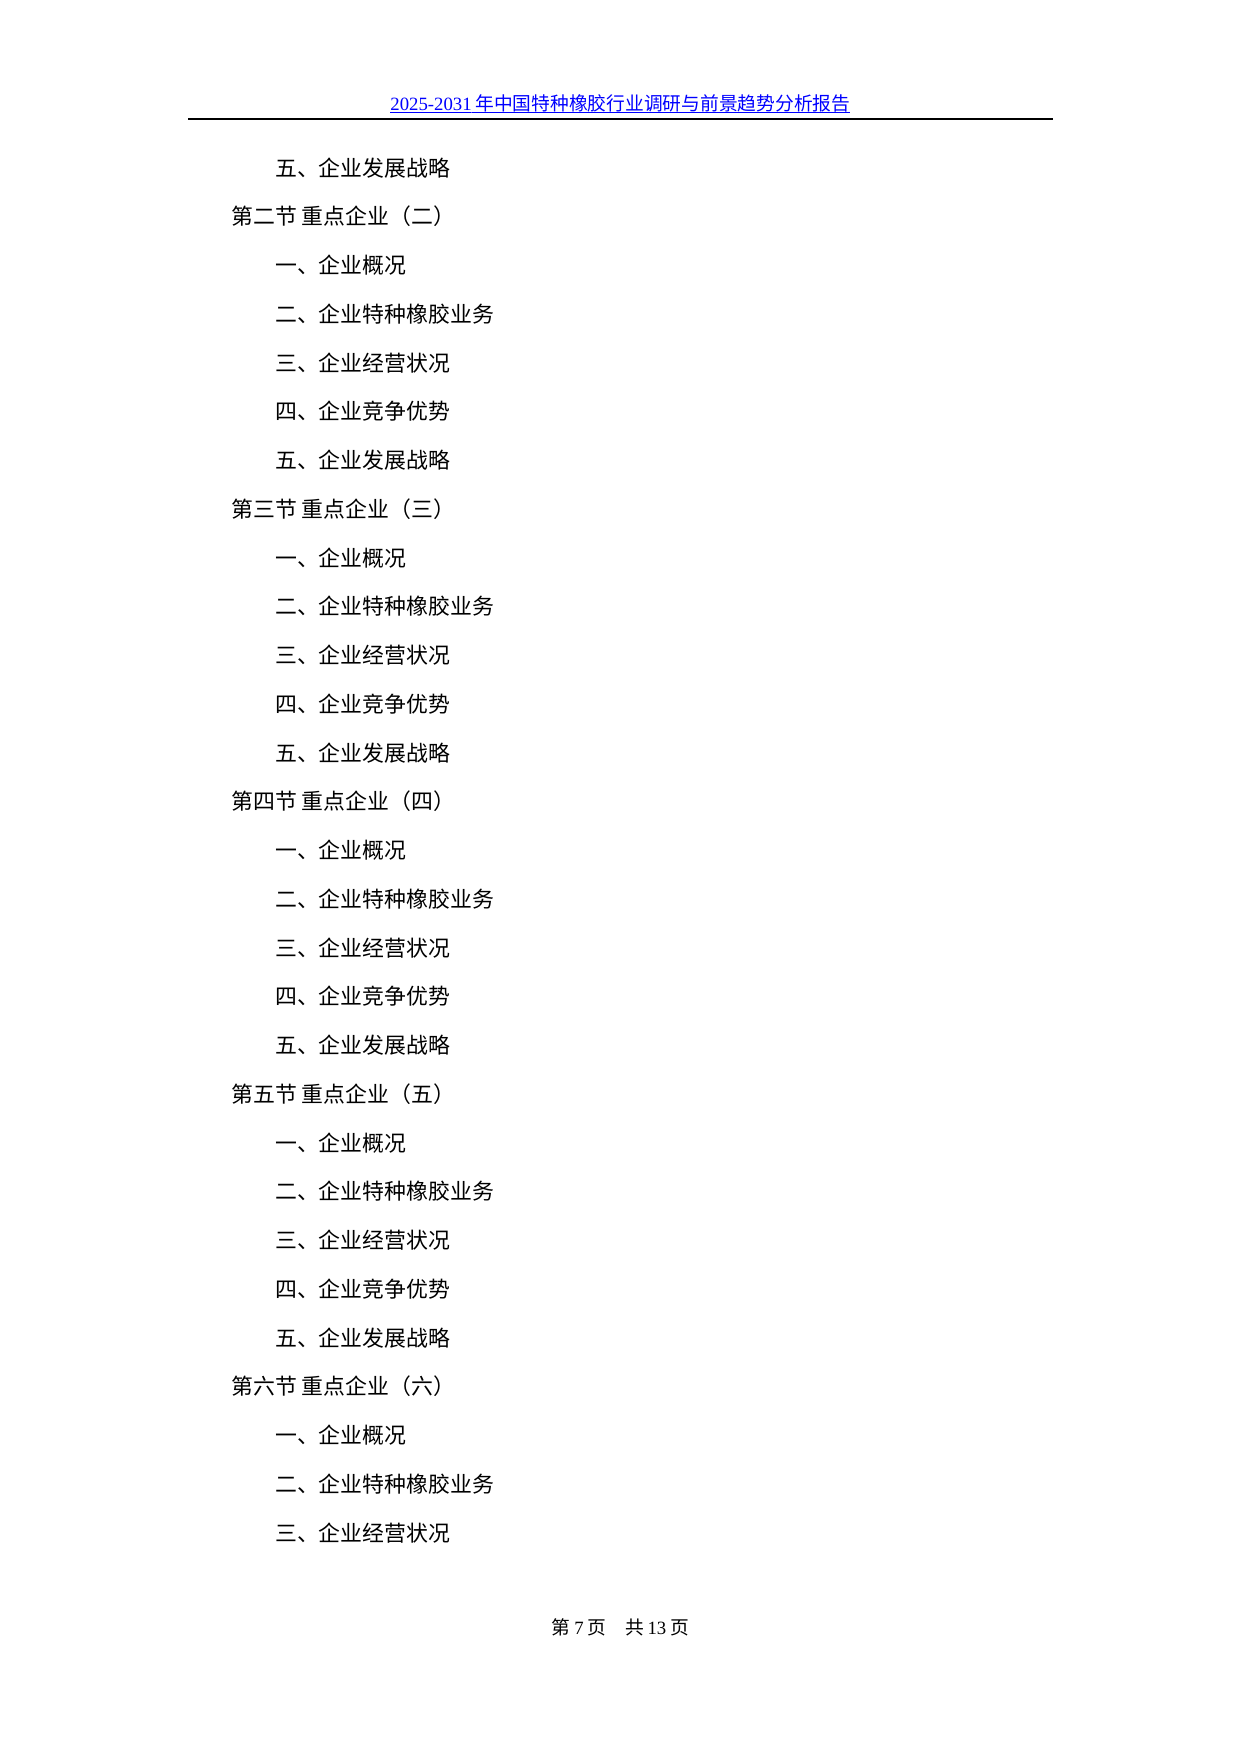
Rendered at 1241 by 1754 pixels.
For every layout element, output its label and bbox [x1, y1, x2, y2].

text [187, 150, 1053, 1548]
